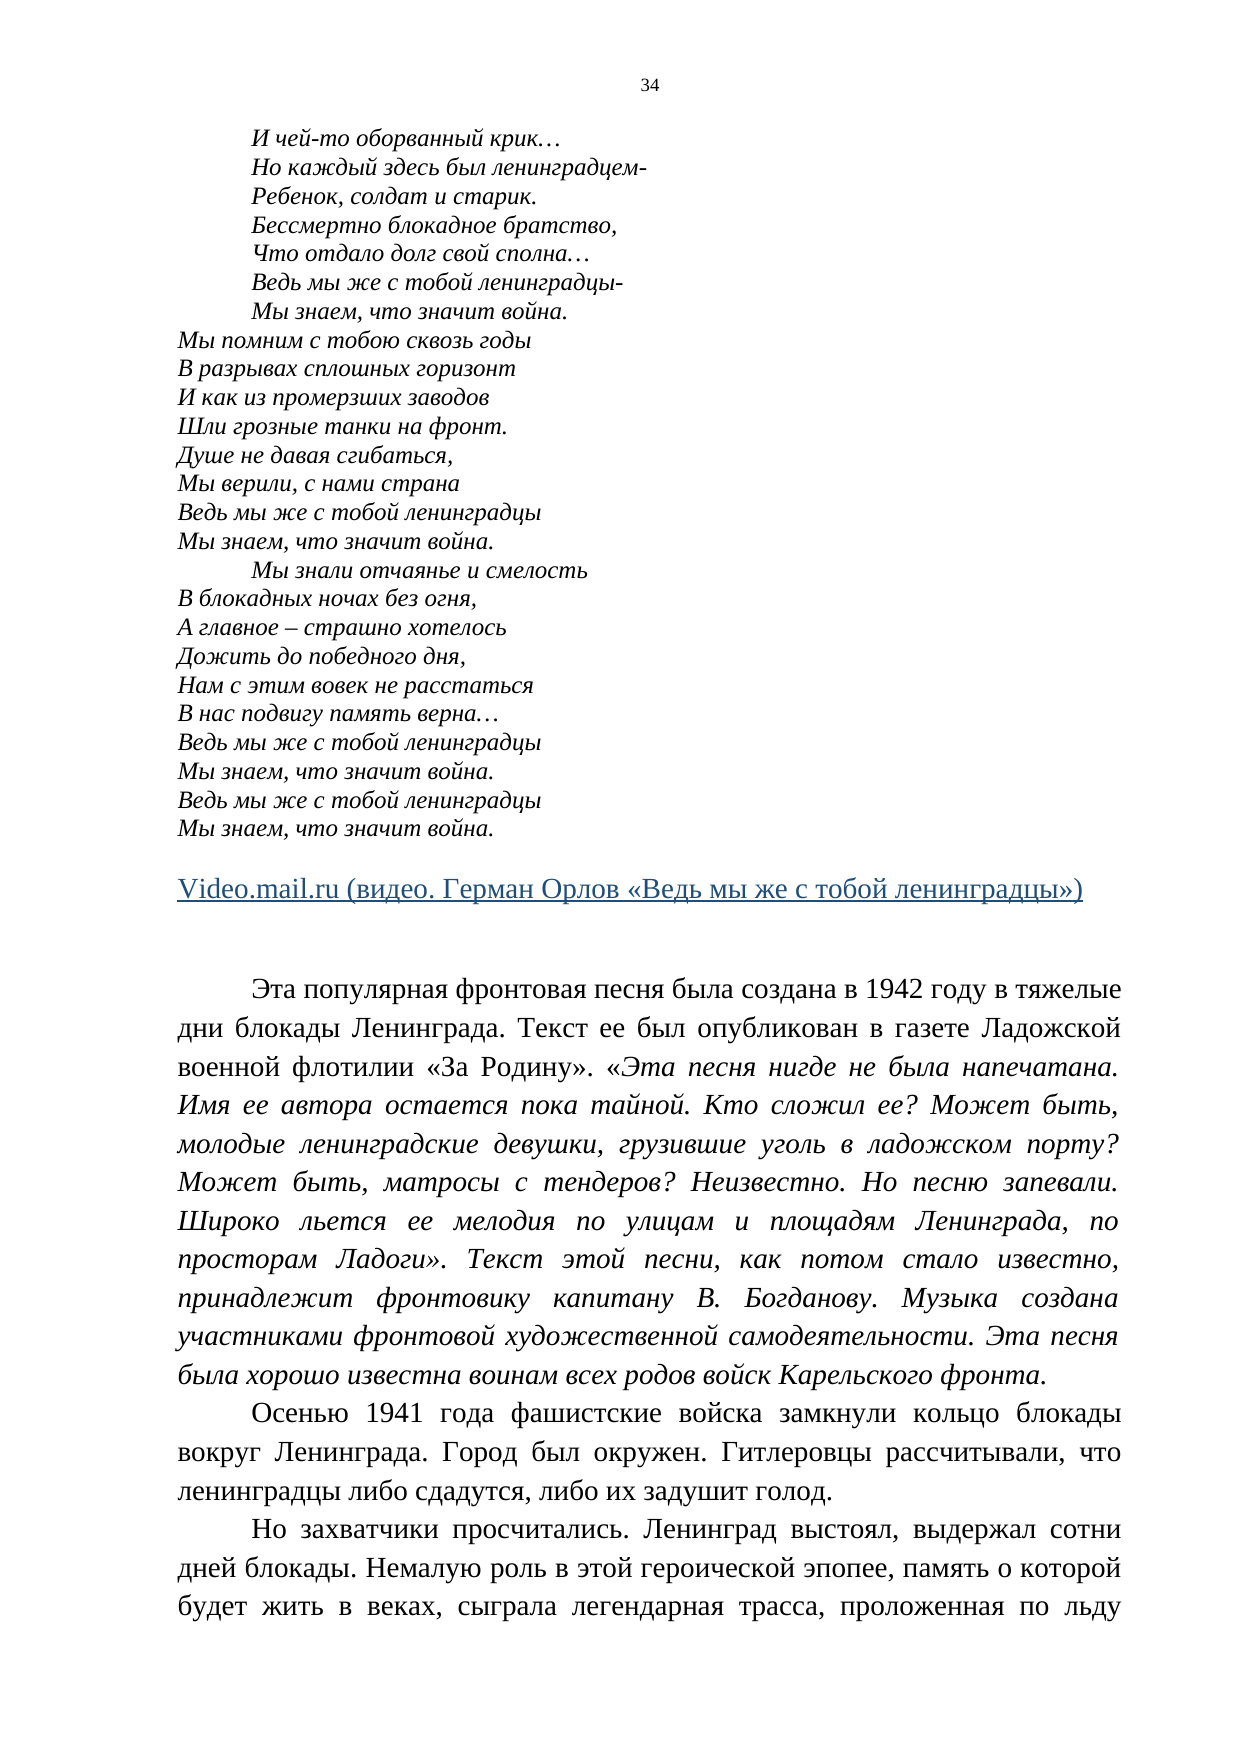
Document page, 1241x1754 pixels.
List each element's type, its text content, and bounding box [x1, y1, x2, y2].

text Мы знаем, что значит война. [177, 756, 1122, 785]
text Video.mail.ru (видео. Герман Орлов «Ведь мы же с тобой ленинградцы») [177, 871, 1122, 904]
text Мы знали отчаянье и смелость [177, 555, 1122, 583]
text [177, 1511, 1122, 1622]
text В разрывах сплошных горизонт [177, 353, 1122, 382]
text Эта популярная фронтовая песня была создана в 1942 году в тяжелые дни блокады Ленинграда. Текст ее был опубликован в газете Ладожской военной флотилии «За Родину». «Эта песня нигде не была напечатана. Имя ее автора остается пока тайной. Кто сложил ее? Может быть, молодые ленинградские девушки, грузившие уголь в ладожском порту? Может быть, матросы с тендеров? Неизвестно. Но песню запевали. Широко льется ее мелодия по улицам и площадям Ленинграда, по просторам Ладоги». Текст этой песни, как потом стало известно, принадлежит фронтовику капитану В. Богданову. Музыка создана участниками фронтовой художественной самодеятельности. Эта песня была хорошо известна воинам всех родов войск Карельского фронта. [177, 972, 1122, 1391]
text Ребенок, солдат и старик. [177, 181, 1122, 210]
text Мы знаем, что значит война. [177, 296, 1122, 325]
text Бессмертно блокадное братство, [177, 210, 1122, 238]
text Душе не давая сгибаться, [177, 440, 1122, 468]
text Но каждый здесь был ленинградцем- [177, 152, 1122, 181]
text Мы верили, с нами страна [177, 468, 1122, 497]
text Ведь мы же с тобой ленинградцы [177, 497, 1122, 526]
text Мы знаем, что значит война. [177, 526, 1122, 555]
text Ведь мы же с тобой ленинградцы [177, 727, 1122, 756]
text Ведь мы же с тобой ленинградцы- [177, 267, 1122, 296]
text В блокадных ночах без огня, [177, 583, 1122, 612]
text И как из промерзших заводов [177, 382, 1122, 411]
text Осенью 1941 года фашистские войска замкнули кольцо блокады вокруг Ленинграда. Город был окружен. Гитлеровцы рассчитывали, что ленинградцы либо сдадутся, либо их задушит голод. [177, 1396, 1122, 1506]
text В нас подвигу память верна… [177, 698, 1122, 727]
text Ведь мы же с тобой ленинградцы [177, 785, 1122, 813]
text Мы помним с тобою сквозь годы [177, 325, 1122, 353]
text А главное – страшно хотелось [177, 612, 1122, 641]
text Нам с этим вовек не расстаться [177, 670, 1122, 698]
text И чей-то оборванный крик… [177, 123, 1122, 152]
text Дожить до победного дня, [177, 641, 1122, 670]
text Мы знаем, что значит война. [177, 813, 1122, 842]
text Шли грозные танки на фронт. [177, 411, 1122, 440]
text Что отдало долг свой сполна… [177, 238, 1122, 267]
